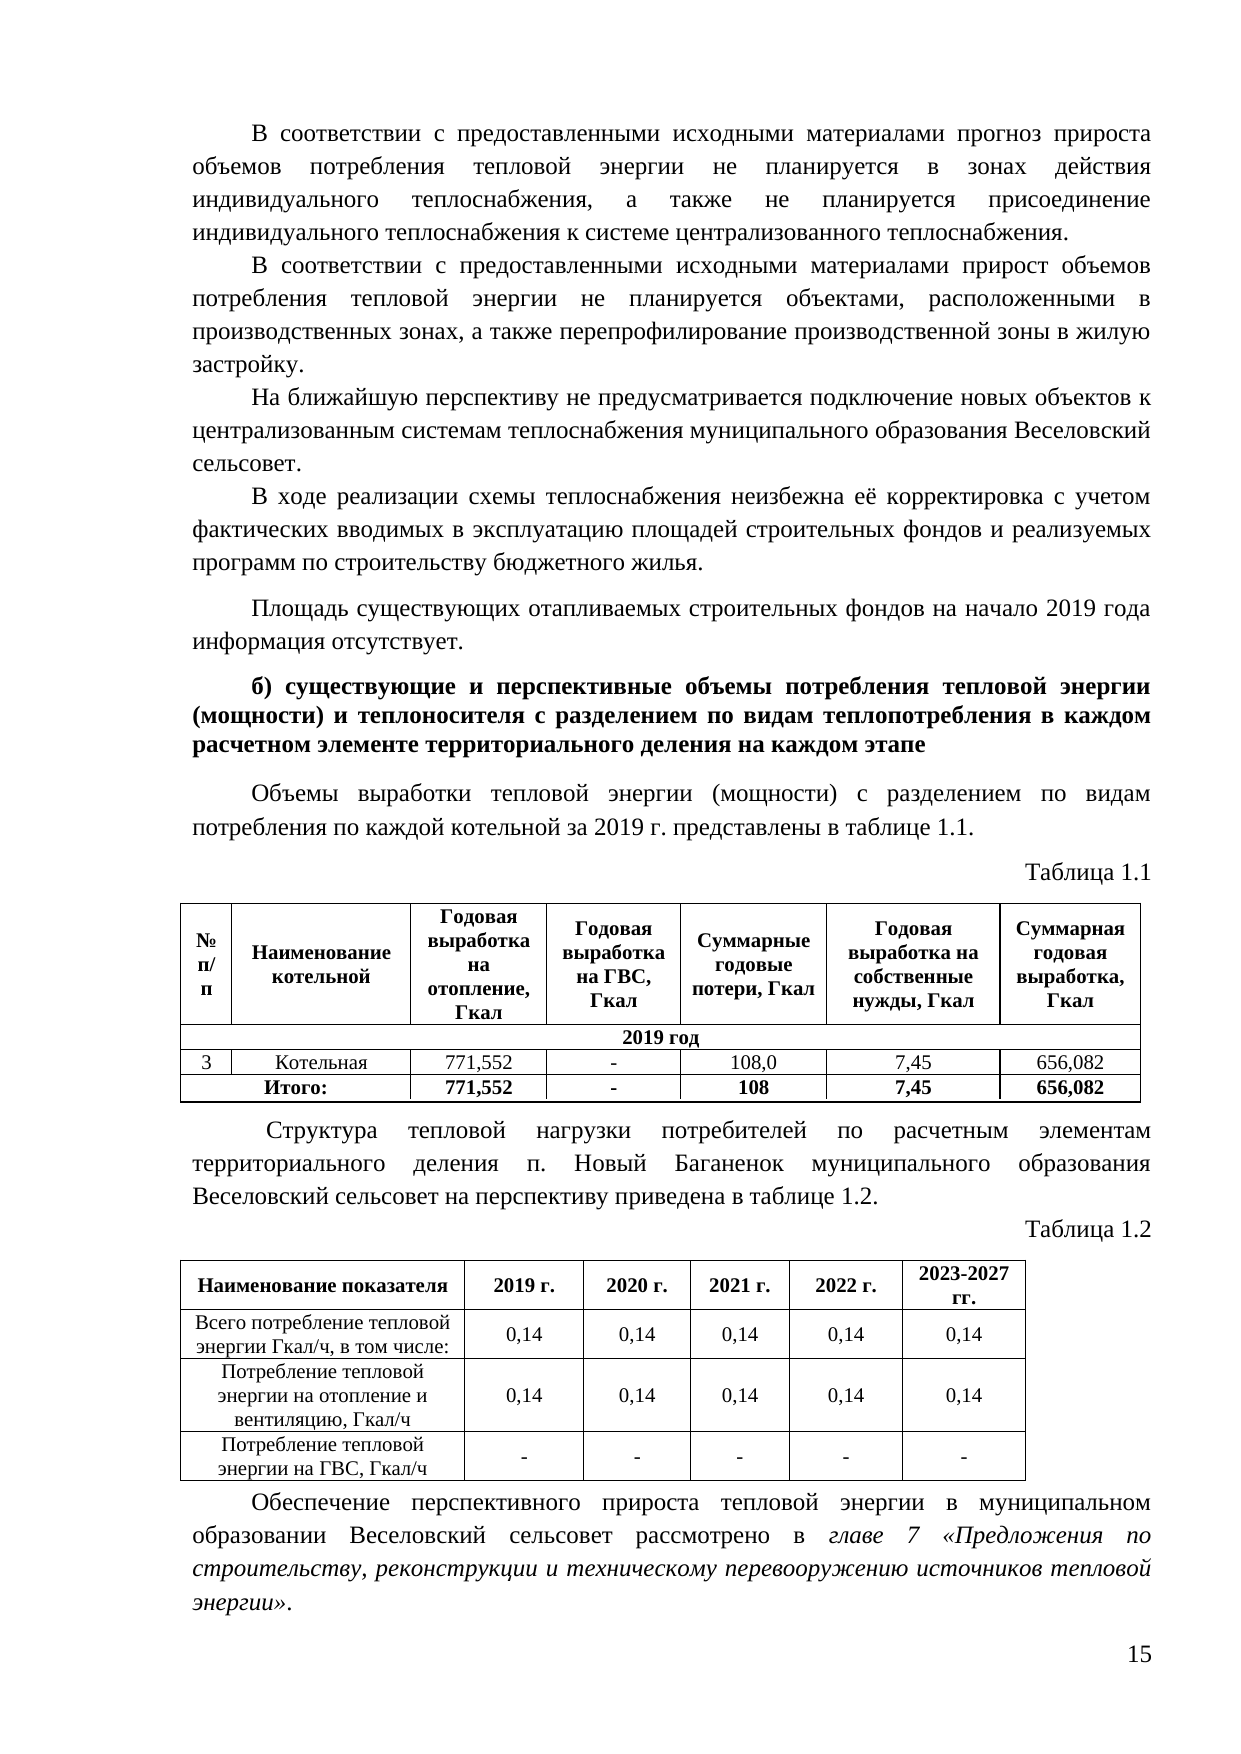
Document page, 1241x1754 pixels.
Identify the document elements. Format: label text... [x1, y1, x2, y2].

table_cell 771,552 [411, 1075, 546, 1099]
text В соответствии с предоставленными исходными материалами прирост объемов потребления тепловой энергии не планируется объектами, расположенными в производственных зонах, а также перепрофилирование производственной зоны в жилую застройку. [192, 250, 1152, 378]
table_header Суммарная годовая выработка, Гкал [1001, 904, 1140, 1024]
table_cell 2019 год [181, 1025, 1140, 1049]
table_header 2019 г. [465, 1261, 583, 1309]
text Таблица 1.2 [192, 1214, 1152, 1243]
table_header № п/п [181, 904, 231, 1024]
table_header Наименование котельной [232, 904, 410, 1024]
table_cell 108 [681, 1075, 826, 1099]
table_cell - [903, 1432, 1025, 1480]
table_cell - [584, 1432, 690, 1480]
table_cell - [465, 1432, 583, 1480]
table_cell 0,14 [903, 1310, 1025, 1358]
text Таблица 1.1 [192, 857, 1152, 886]
table_header Суммарные годовые потери, Гкал [681, 904, 826, 1024]
table_cell 0,14 [790, 1359, 902, 1431]
table_header 2021 г. [691, 1261, 789, 1309]
table_cell - [547, 1050, 680, 1074]
table_header Годовая выработка на ГВС, Гкал [547, 904, 680, 1024]
table_cell - [790, 1432, 902, 1480]
table_cell Котельная [232, 1050, 410, 1074]
table_cell 0,14 [790, 1310, 902, 1358]
table_cell 656,082 [1001, 1075, 1140, 1099]
text Площадь существующих отапливаемых строительных фондов на начало 2019 года информация отсутствует. [192, 593, 1152, 655]
table_header 2020 г. [584, 1261, 690, 1309]
text В соответствии с предоставленными исходными материалами прогноз прироста объемов потребления тепловой энергии не планируется в зонах действия индивидуального теплоснабжения, а также не планируется присоединение индивидуального теплоснабжения к системе централизованного теплоснабжения. [192, 118, 1152, 246]
table_cell - [547, 1075, 680, 1099]
table_header 2022 г. [790, 1261, 902, 1309]
table_cell - [691, 1432, 789, 1480]
table_cell 0,14 [691, 1359, 789, 1431]
table_cell Потребление тепловой энергии на отопление и вентиляцию, Гкал/ч [181, 1359, 464, 1431]
table_cell 3 [181, 1050, 231, 1074]
table_header Годовая выработка на отопление, Гкал [411, 904, 546, 1024]
subtitle б) существующие и перспективные объемы потребления тепловой энергии (мощности) и теплоносителя с разделением по видам теплопотребления в каждом расчетном элементе территориального деления на каждом этапе [192, 671, 1152, 758]
table_cell Итого: [181, 1075, 410, 1099]
table_cell 0,14 [465, 1359, 583, 1431]
table_cell 7,45 [827, 1075, 999, 1099]
table_cell 0,14 [584, 1359, 690, 1431]
table_cell Потребление тепловой энергии на ГВС, Гкал/ч [181, 1432, 464, 1480]
table_cell 0,14 [465, 1310, 583, 1358]
table_header Годовая выработка на собственные нужды, Гкал [827, 904, 999, 1024]
table_cell Всего потребление тепловой энергии Гкал/ч, в том числе: [181, 1310, 464, 1358]
table_cell 108,0 [681, 1050, 826, 1074]
text Структура тепловой нагрузки потребителей по расчетным элементам территориального деления п. Новый Баганенок муниципального образования Веселовский сельсовет на перспективу приведена в таблице 1.2. [192, 1115, 1152, 1210]
text На ближайшую перспективу не предусматривается подключение новых объектов к централизованным системам теплоснабжения муниципального образования Веселовский сельсовет. [192, 382, 1152, 477]
table_cell 771,552 [411, 1050, 546, 1074]
text В ходе реализации схемы теплоснабжения неизбежна её корректировка с учетом фактических вводимых в эксплуатацию площадей строительных фондов и реализуемых программ по строительству бюджетного жилья. [192, 481, 1152, 576]
table_cell 0,14 [691, 1310, 789, 1358]
table_header 2023-2027 гг. [903, 1261, 1025, 1309]
table_cell 7,45 [827, 1050, 999, 1074]
text Обеспечение перспективного прироста тепловой энергии в муниципальном образовании Веселовский сельсовет рассмотрено в главе 7 «Предложения по строительству, реконструкции и техническому перевооружению источников тепловой энергии». [192, 1487, 1152, 1615]
table_header Наименование показателя [181, 1261, 464, 1309]
table_cell 0,14 [903, 1359, 1025, 1431]
text Объемы выработки тепловой энергии (мощности) с разделением по видам потребления по каждой котельной за 2019 г. представлены в таблице 1.1. [192, 778, 1152, 840]
table_cell 656,082 [1001, 1050, 1140, 1074]
table_cell 0,14 [584, 1310, 690, 1358]
